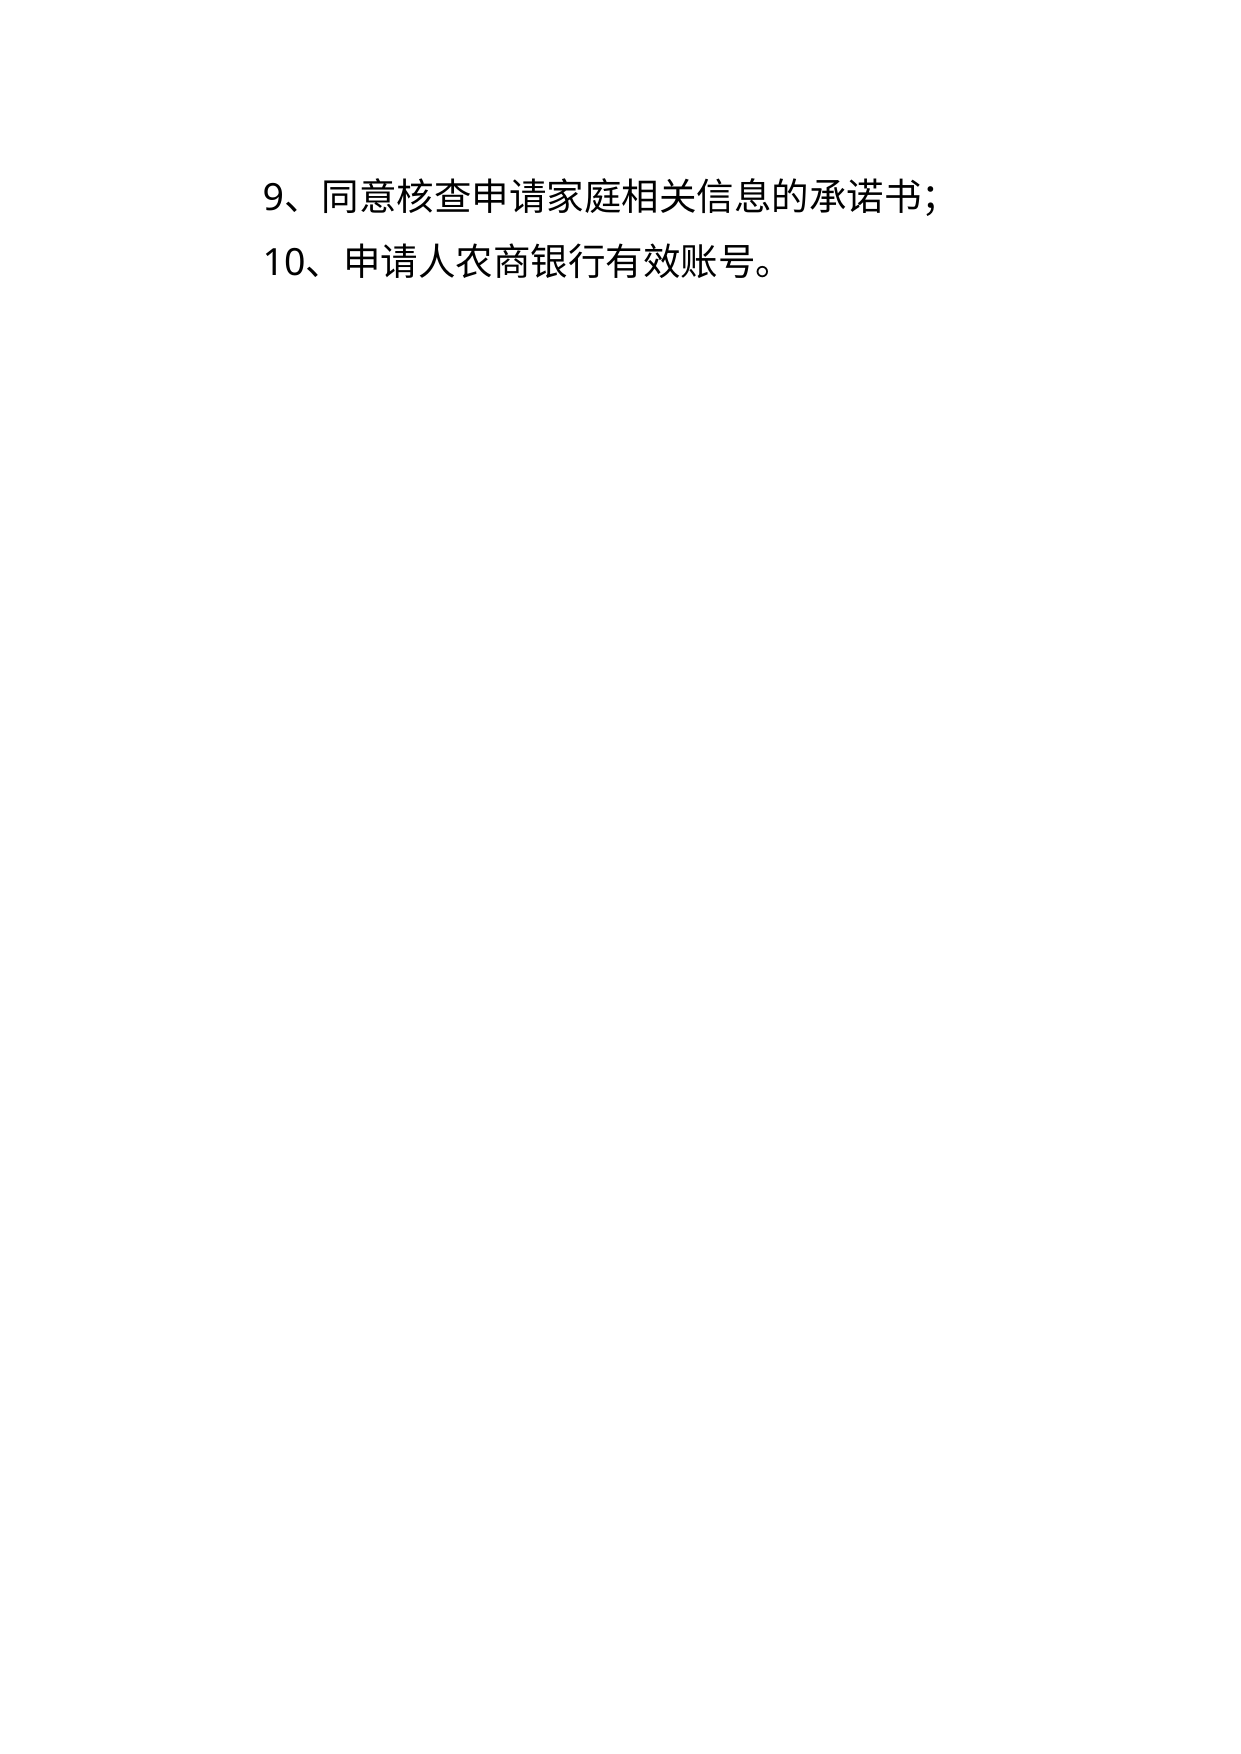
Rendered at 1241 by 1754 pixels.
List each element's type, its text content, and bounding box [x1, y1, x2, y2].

text 10、申请人农商银行有效账号。 [187, 227, 1053, 292]
text 9、同意核查申请家庭相关信息的承诺书； [187, 162, 1053, 227]
